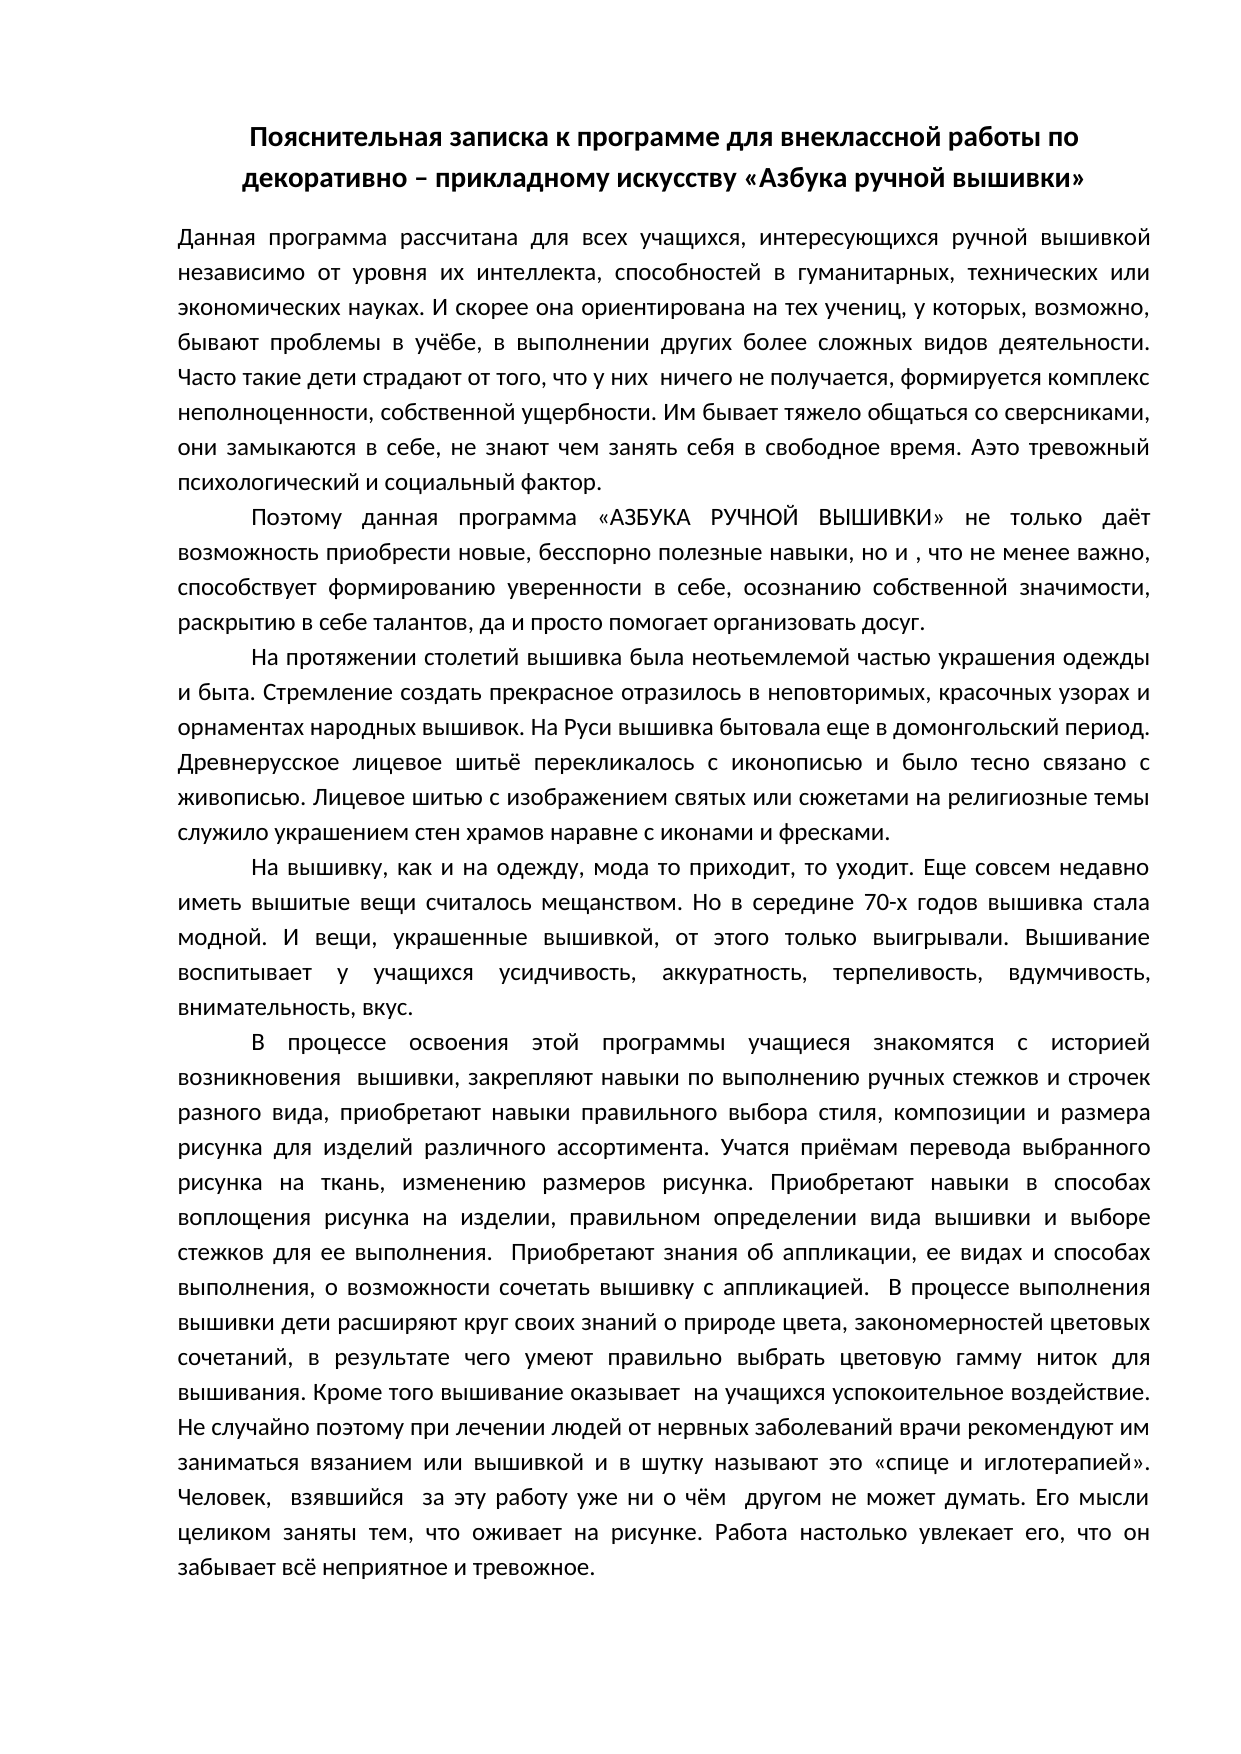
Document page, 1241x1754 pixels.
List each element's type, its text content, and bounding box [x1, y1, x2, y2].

text На протяжении столетий вышивка была неотьемлемой частью украшения одежды и быта. Стремление создать прекрасное отразилось в неповторимых, красочных узорах и орнаментах народных вышивок. На Руси вышивка бытовала еще в домонгольский период. Древнерусское лицевое шитьё перекликалось с иконописью и было тесно связано с живописью. Лицевое шитью с изображением святых или сюжетами на религиозные темы служило украшением стен храмов наравне с иконами и фресками. [177, 641, 1152, 846]
text Пояснительная записка к программе для внеклассной работы по декоративно – прикладному искусству «Азбука ручной вышивки» [177, 118, 1152, 195]
text На вышивку, как и на одежду, мода то приходит, то уходит. Еще совсем недавно иметь вышитые вещи считалось мещанством. Но в середине 70-х годов вышивка стала модной. И вещи, украшенные вышивкой, от этого только выигрывали. Вышивание воспитывает у учащихся усидчивость, аккуратность, терпеливость, вдумчивость, внимательность, вкус. [177, 851, 1152, 1021]
text Данная программа рассчитана для всех учащихся, интересующихся ручной вышивкой независимо от уровня их интеллекта, способностей в гуманитарных, технических или экономических науках. И скорее она ориентирована на тех учениц, у которых, возможно, бывают проблемы в учёбе, в выполнении других более сложных видов деятельности. Часто такие дети страдают от того, что у них ничего не получается, формируется комплекс неполноценности, собственной ущербности. Им бывает тяжело общаться со сверсниками, они замыкаются в себе, не знают чем занять себя в свободное время. Аэто тревожный психологический и социальный фактор. [177, 221, 1152, 496]
text В процессе освоения этой программы учащиеся знакомятся с историей возникновения вышивки, закрепляют навыки по выполнению ручных стежков и строчек разного вида, приобретают навыки правильного выбора стиля, композиции и размера рисунка для изделий различного ассортимента. Учатся приёмам перевода выбранного рисунка на ткань, изменению размеров рисунка. Приобретают навыки в способах воплощения рисунка на изделии, правильном определении вида вышивки и выборе стежков для ее выполнения. Приобретают знания об аппликации, ее видах и способах выполнения, о возможности сочетать вышивку с аппликацией. В процессе выполнения вышивки дети расширяют круг своих знаний о природе цвета, закономерностей цветовых сочетаний, в результате чего умеют правильно выбрать цветовую гамму ниток для вышивания. Кроме того вышивание оказывает на учащихся успокоительное воздействие. Не случайно поэтому при лечении людей от нервных заболеваний врачи рекомендуют им заниматься вязанием или вышивкой и в шутку называют это «спице и иглотерапией». Человек, взявшийся за эту работу уже ни о чём другом не может думать. Его мысли целиком заняты тем, что оживает на рисунке. Работа настолько увлекает его, что он забывает всё неприятное и тревожное. [177, 1026, 1152, 1581]
text Поэтому данная программа «АЗБУКА РУЧНОЙ ВЫШИВКИ» не только даёт возможность приобрести новые, бесспорно полезные навыки, но и , что не менее важно, способствует формированию уверенности в себе, осознанию собственной значимости, раскрытию в себе талантов, да и просто помогает организовать досуг. [177, 501, 1152, 636]
